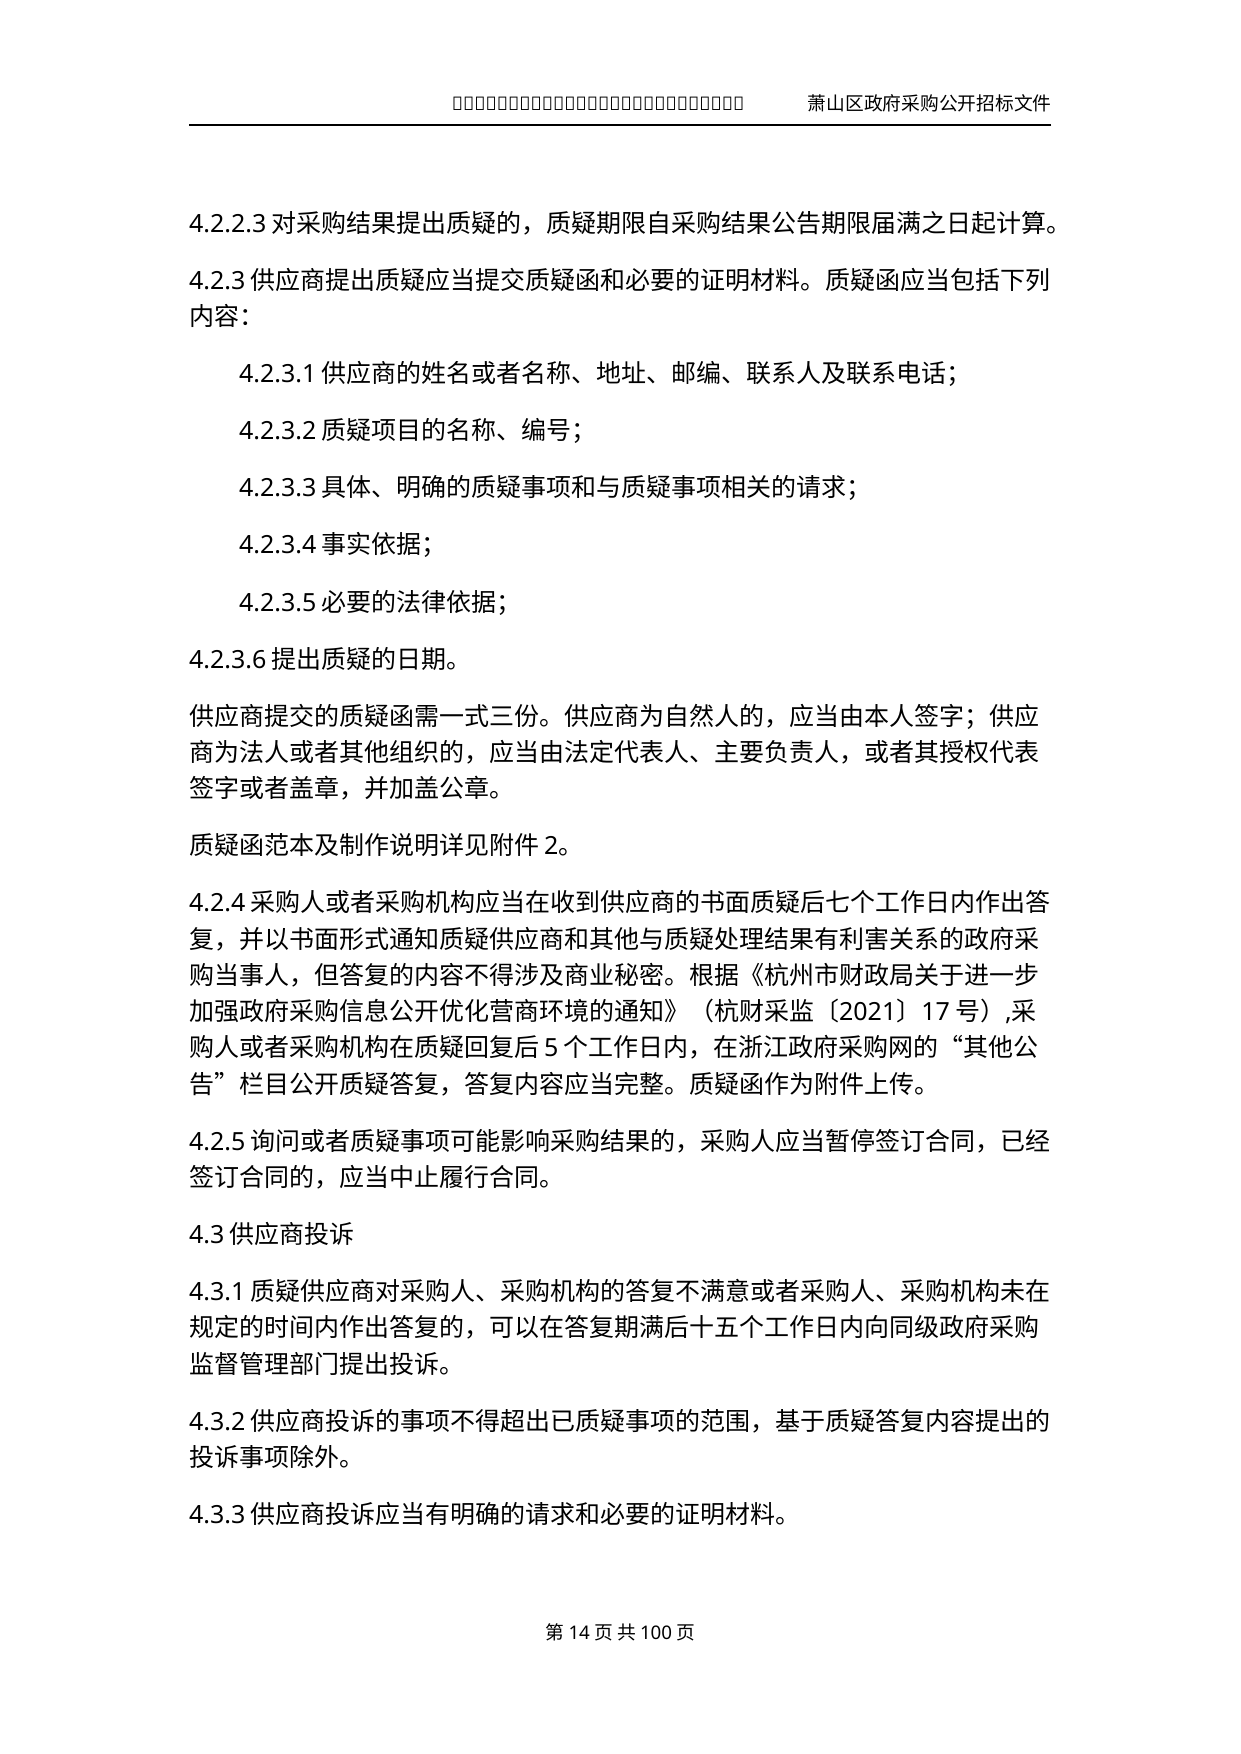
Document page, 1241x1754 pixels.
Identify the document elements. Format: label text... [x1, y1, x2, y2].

text 质疑函范本及制作说明详见附件2。 [189, 826, 1051, 862]
text 4.2.3.5必要的法律依据； [189, 582, 1051, 618]
text 4.3.2供应商投诉的事项不得超出已质疑事项的范围，基于质疑答复内容提出的投诉事项除外。 [189, 1401, 1051, 1474]
text 供应商提交的质疑函需一式三份。供应商为自然人的，应当由本人签字；供应商为法人或者其他组织的，应当由法定代表人、主要负责人，或者其授权代表签字或者盖章，并加盖公章。 [189, 696, 1051, 805]
text 4.3.1质疑供应商对采购人、采购机构的答复不满意或者采购人、采购机构未在规定的时间内作出答复的，可以在答复期满后十五个工作日内向同级政府采购监督管理部门提出投诉。 [189, 1272, 1051, 1380]
text 4.3供应商投诉 [189, 1214, 1051, 1251]
text 4.2.3供应商提出质疑应当提交质疑函和必要的证明材料。质疑函应当包括下列内容： [189, 260, 1051, 333]
text 4.2.3.4事实依据； [189, 525, 1051, 561]
text 4.2.2.3对采购结果提出质疑的，质疑期限自采购结果公告期限届满之日起计算。 [189, 203, 1051, 239]
text 4.2.3.6提出质疑的日期。 [189, 639, 1051, 675]
text 4.2.4采购人或者采购机构应当在收到供应商的书面质疑后七个工作日内作出答复，并以书面形式通知质疑供应商和其他与质疑处理结果有利害关系的政府采购当事人，但答复的内容不得涉及商业秘密。根据《杭州市财政局关于进一步加强政府采购信息公开优化营商环境的通知》（杭财采监〔2021〕17号）,采购人或者采购机构在质疑回复后5个工作日内，在浙江政府采购网的“其他公告”栏目公开质疑答复，答复内容应当完整。质疑函作为附件上传。 [189, 883, 1051, 1100]
text 4.2.3.1供应商的姓名或者名称、地址、邮编、联系人及联系电话； [189, 354, 1051, 390]
text 4.3.3供应商投诉应当有明确的请求和必要的证明材料。 [189, 1494, 1051, 1531]
text 4.2.3.2质疑项目的名称、编号； [189, 411, 1051, 447]
text 4.2.5询问或者质疑事项可能影响采购结果的，采购人应当暂停签订合同，已经签订合同的，应当中止履行合同。 [189, 1121, 1051, 1194]
text 4.2.3.3具体、明确的质疑事项和与质疑事项相关的请求； [189, 468, 1051, 504]
